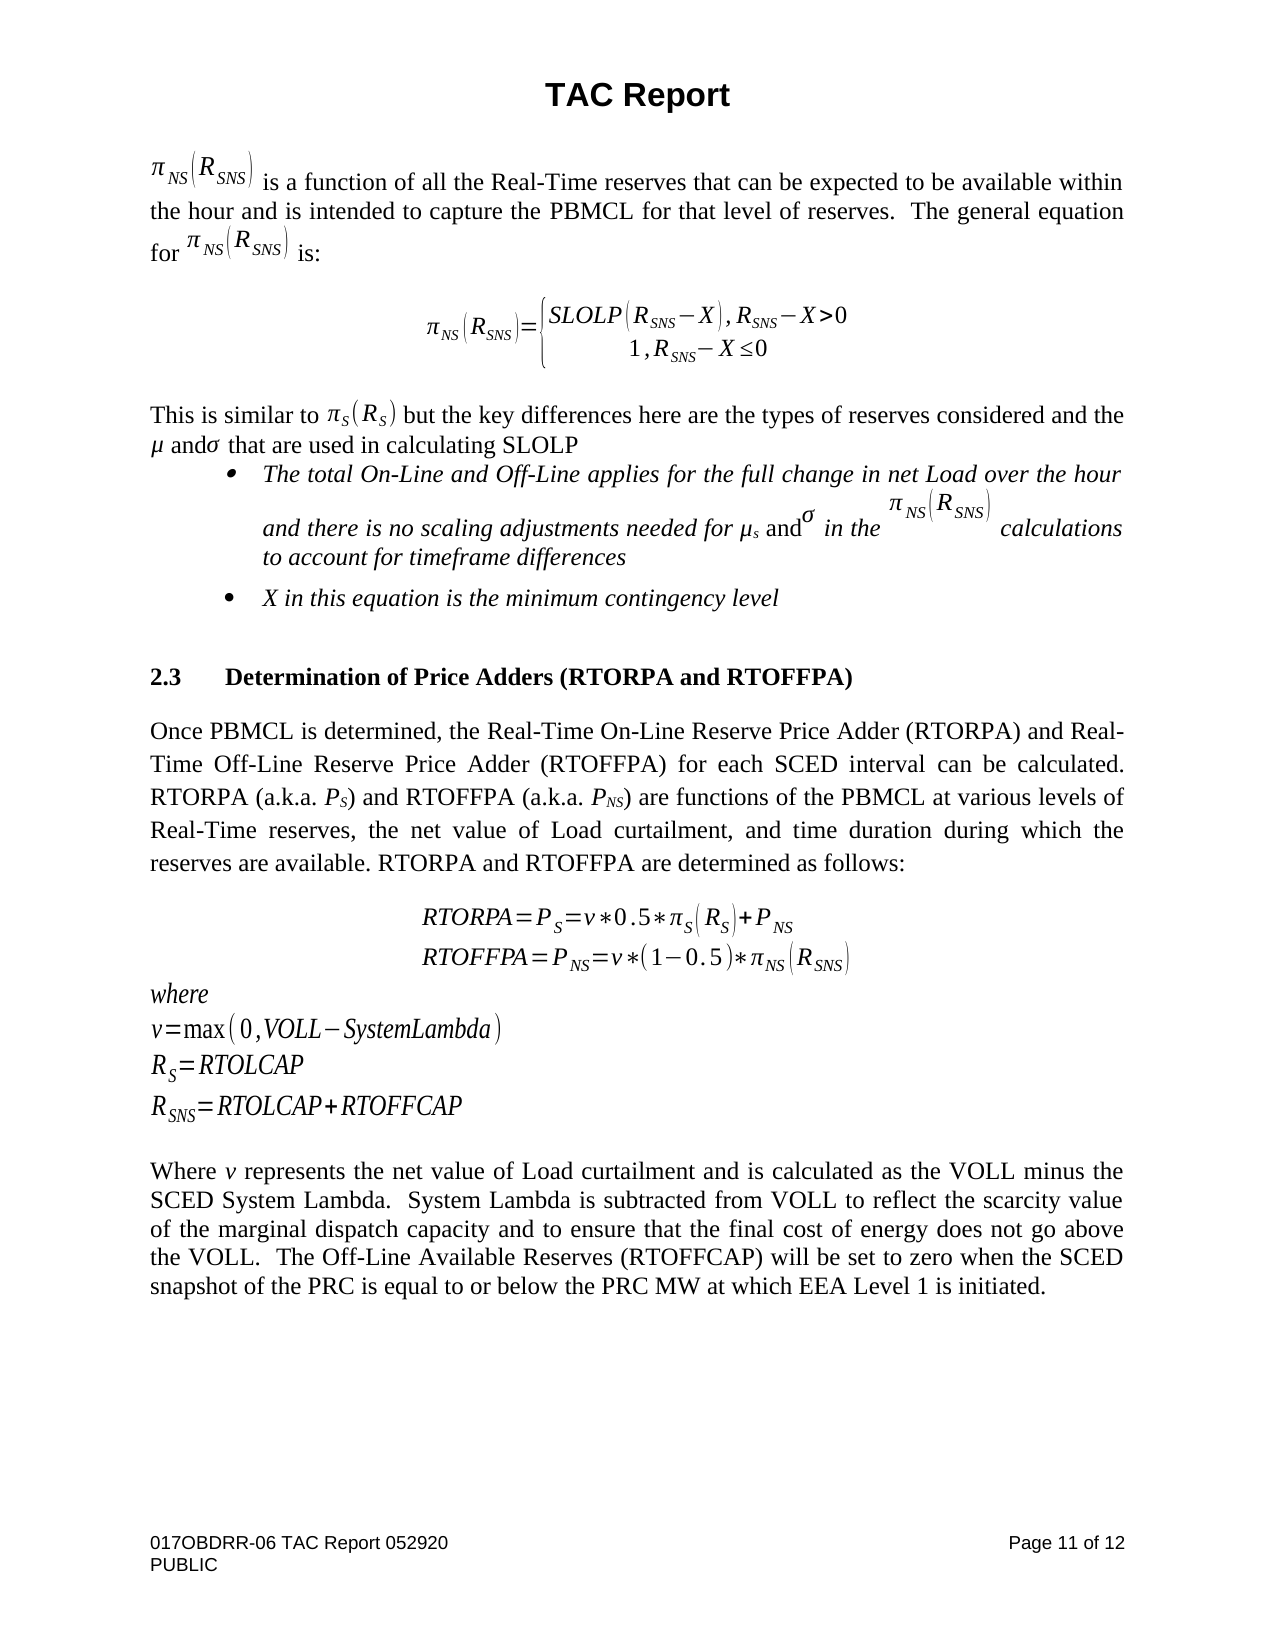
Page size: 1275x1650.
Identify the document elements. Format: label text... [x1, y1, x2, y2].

text This is similar to but the key differences here are the types of reserves considered and the and that are used in calculating SLOLP [150, 398, 1125, 459]
text Where v represents the net value of Load curtailment and is calculated as the VOLL minus the SCED System Lambda. System Lambda is subtracted from VOLL to reflect the scarcity value of the marginal dispatch capacity and to ensure that the final cost of energy does not go above the VOLL. The Off-Line Available Reserves (RTOFFCAP) will be set to zero when the SCED snapshot of the PRC is equal to or below the PRC MW at which EEA Level 1 is initiated. [150, 1156, 1125, 1300]
list X in this equation is the minimum contingency level [225, 583, 1125, 612]
subtitle 2.3 Determination of Price Adders (RTORPA and RTOFFPA) [150, 662, 1125, 691]
text Once PBMCL is determined, the Real-Time On-Line Reserve Price Adder (RTORPA) and Real-Time Off-Line Reserve Price Adder (RTOFFPA) for each SCED interval can be calculated. RTORPA (a.k.a. PS) and RTOFFPA (a.k.a. PNS) are functions of the PBMCL at various levels of Real-Time reserves, the net value of Load curtailment, and time duration during which the reserves are available. RTORPA and RTOFFPA are determined as follows: [150, 716, 1125, 877]
list The total On-Line and Off-Line applies for the full change in net Load over the hour and there is no scaling adjustments needed for μs and in the calculations to account for timeframe differences [225, 459, 1125, 571]
text is a function of all the Real-Time reserves that can be expected to be available within the hour and is intended to capture the PBMCL for that level of reserves. The general equation for is: [150, 150, 1125, 267]
